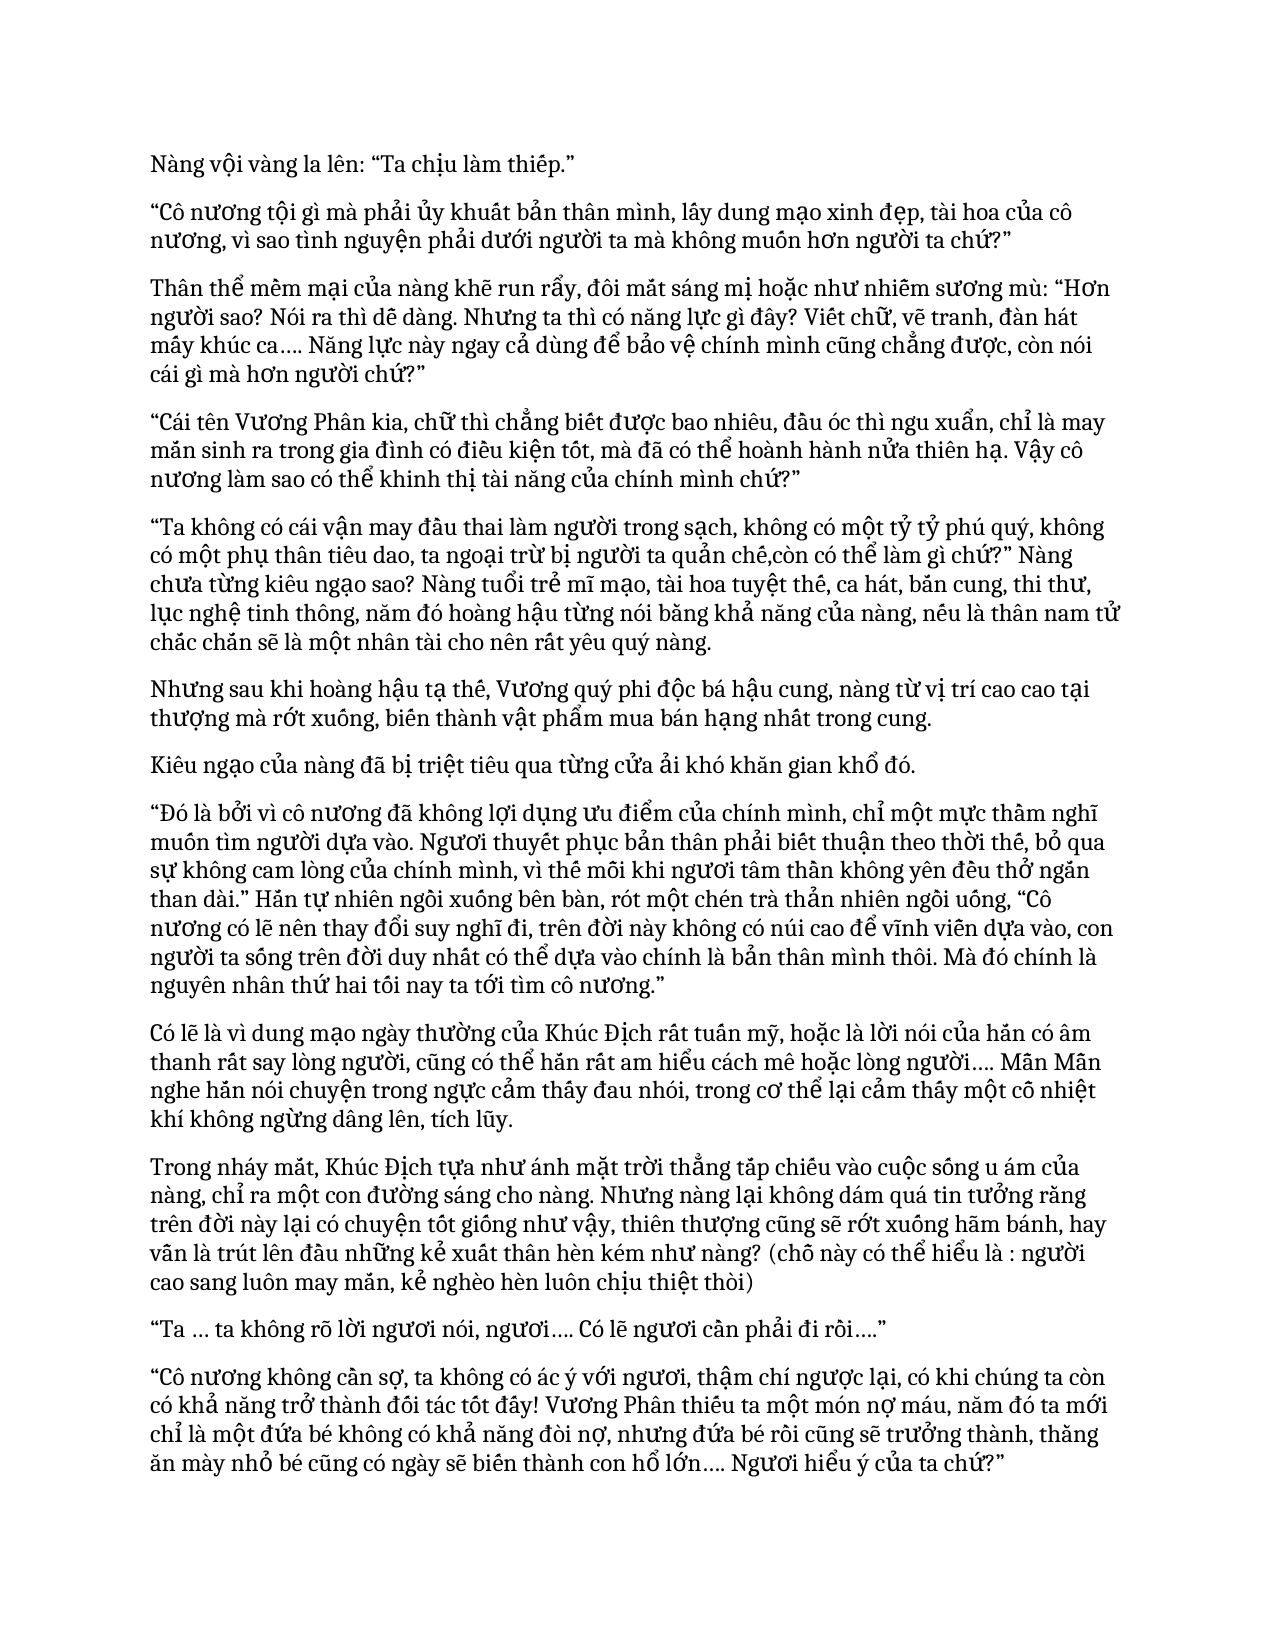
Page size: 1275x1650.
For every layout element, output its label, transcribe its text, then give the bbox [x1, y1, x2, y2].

text “Cô nương tội gì mà phải ủy khuất bản thân mình, lấy dung mạo xinh đẹp, tài hoa của cô nương, vì sao tình nguyện phải dưới người ta mà không muốn hơn người ta chứ?” [150, 197, 1125, 255]
text “Ta … ta không rõ lời ngươi nói, ngươi…. Có lẽ ngươi cần phải đi rồi….” [150, 1315, 1125, 1344]
text “Cái tên Vương Phân kia, chữ thì chẳng biết được bao nhiêu, đầu óc thì ngu xuẩn, chỉ là may mắn sinh ra trong gia đình có điều kiện tốt, mà đã có thể hoành hành nửa thiên hạ. Vậy cô nương làm sao có thể khinh thị tài năng của chính mình chứ?” [150, 407, 1125, 494]
text Thân thể mềm mại của nàng khẽ run rẩy, đôi mắt sáng mị hoặc như nhiễm sương mù: “Hơn người sao? Nói ra thì dễ dàng. Nhưng ta thì có năng lực gì đây? Viết chữ, vẽ tranh, đàn hát mấy khúc ca…. Năng lực này ngay cả dùng để bảo vệ chính mình cũng chẳng được, còn nói cái gì mà hơn người chứ?” [150, 274, 1125, 389]
text Nàng vội vàng la lên: “Ta chịu làm thiếp.” [150, 150, 1125, 179]
text “Cô nương không cần sợ, ta không có ác ý với ngươi, thậm chí ngược lại, có khi chúng ta còn có khả năng trở thành đối tác tốt đấy! Vương Phân thiếu ta một món nợ máu, năm đó ta mới chỉ là một đứa bé không có khả năng đòi nợ, nhưng đứa bé rồi cũng sẽ trưởng thành, thằng ăn mày nhỏ bé cũng có ngày sẽ biến thành con hổ lớn…. Ngươi hiểu ý của ta chứ?” [150, 1362, 1125, 1477]
text “Đó là bởi vì cô nương đã không lợi dụng ưu điểm của chính mình, chỉ một mực thầm nghĩ muốn tìm người dựa vào. Ngươi thuyết phục bản thân phải biết thuận theo thời thế, bỏ qua sự không cam lòng của chính mình, vì thế mỗi khi ngươi tâm thần không yên đều thở ngắn than dài.” Hắn tự nhiên ngồi xuống bên bàn, rót một chén trà thản nhiên ngồi uống, “Cô nương có lẽ nên thay đổi suy nghĩ đi, trên đời này không có núi cao để vĩnh viễn dựa vào, con người ta sống trên đời duy nhất có thể dựa vào chính là bản thân mình thôi. Mà đó chính là nguyên nhân thứ hai tối nay ta tới tìm cô nương.” [150, 799, 1125, 1000]
text “Ta không có cái vận may đầu thai làm người trong sạch, không có một tỷ tỷ phú quý, không có một phụ thân tiêu dao, ta ngoại trừ bị người ta quản chế,còn có thể làm gì chứ?” Nàng chưa từng kiêu ngạo sao? Nàng tuổi trẻ mĩ mạo, tài hoa tuyệt thế, ca hát, bắn cung, thi thư, lục nghệ tinh thông, năm đó hoàng hậu từng nói bằng khả năng của nàng, nếu là thân nam tử chắc chắn sẽ là một nhân tài cho nên rất yêu quý nàng. [150, 512, 1125, 656]
text Có lẽ là vì dung mạo ngày thường của Khúc Địch rất tuấn mỹ, hoặc là lời nói của hắn có âm thanh rất say lòng người, cũng có thể hắn rất am hiểu cách mê hoặc lòng người…. Mẫn Mẫn nghe hắn nói chuyện trong ngực cảm thấy đau nhói, trong cơ thể lại cảm thấy một cỗ nhiệt khí không ngừng dâng lên, tích lũy. [150, 1019, 1125, 1134]
text Kiêu ngạo của nàng đã bị triệt tiêu qua từng cửa ải khó khăn gian khổ đó. [150, 751, 1125, 780]
text Nhưng sau khi hoàng hậu tạ thế, Vương quý phi độc bá hậu cung, nàng từ vị trí cao cao tại thượng mà rớt xuống, biến thành vật phẩm mua bán hạng nhất trong cung. [150, 675, 1125, 732]
text Trong nháy mắt, Khúc Địch tựa như ánh mặt trời thẳng tắp chiếu vào cuộc sống u ám của nàng, chỉ ra một con đường sáng cho nàng. Nhưng nàng lại không dám quá tin tưởng rằng trên đời này lại có chuyện tốt giống như vậy, thiên thượng cũng sẽ rớt xuống hãm bánh, hay vẫn là trút lên đầu những kẻ xuất thân hèn kém như nàng? (chỗ này có thể hiểu là : người cao sang luôn may mắn, kẻ nghèo hèn luôn chịu thiệt thòi) [150, 1152, 1125, 1296]
